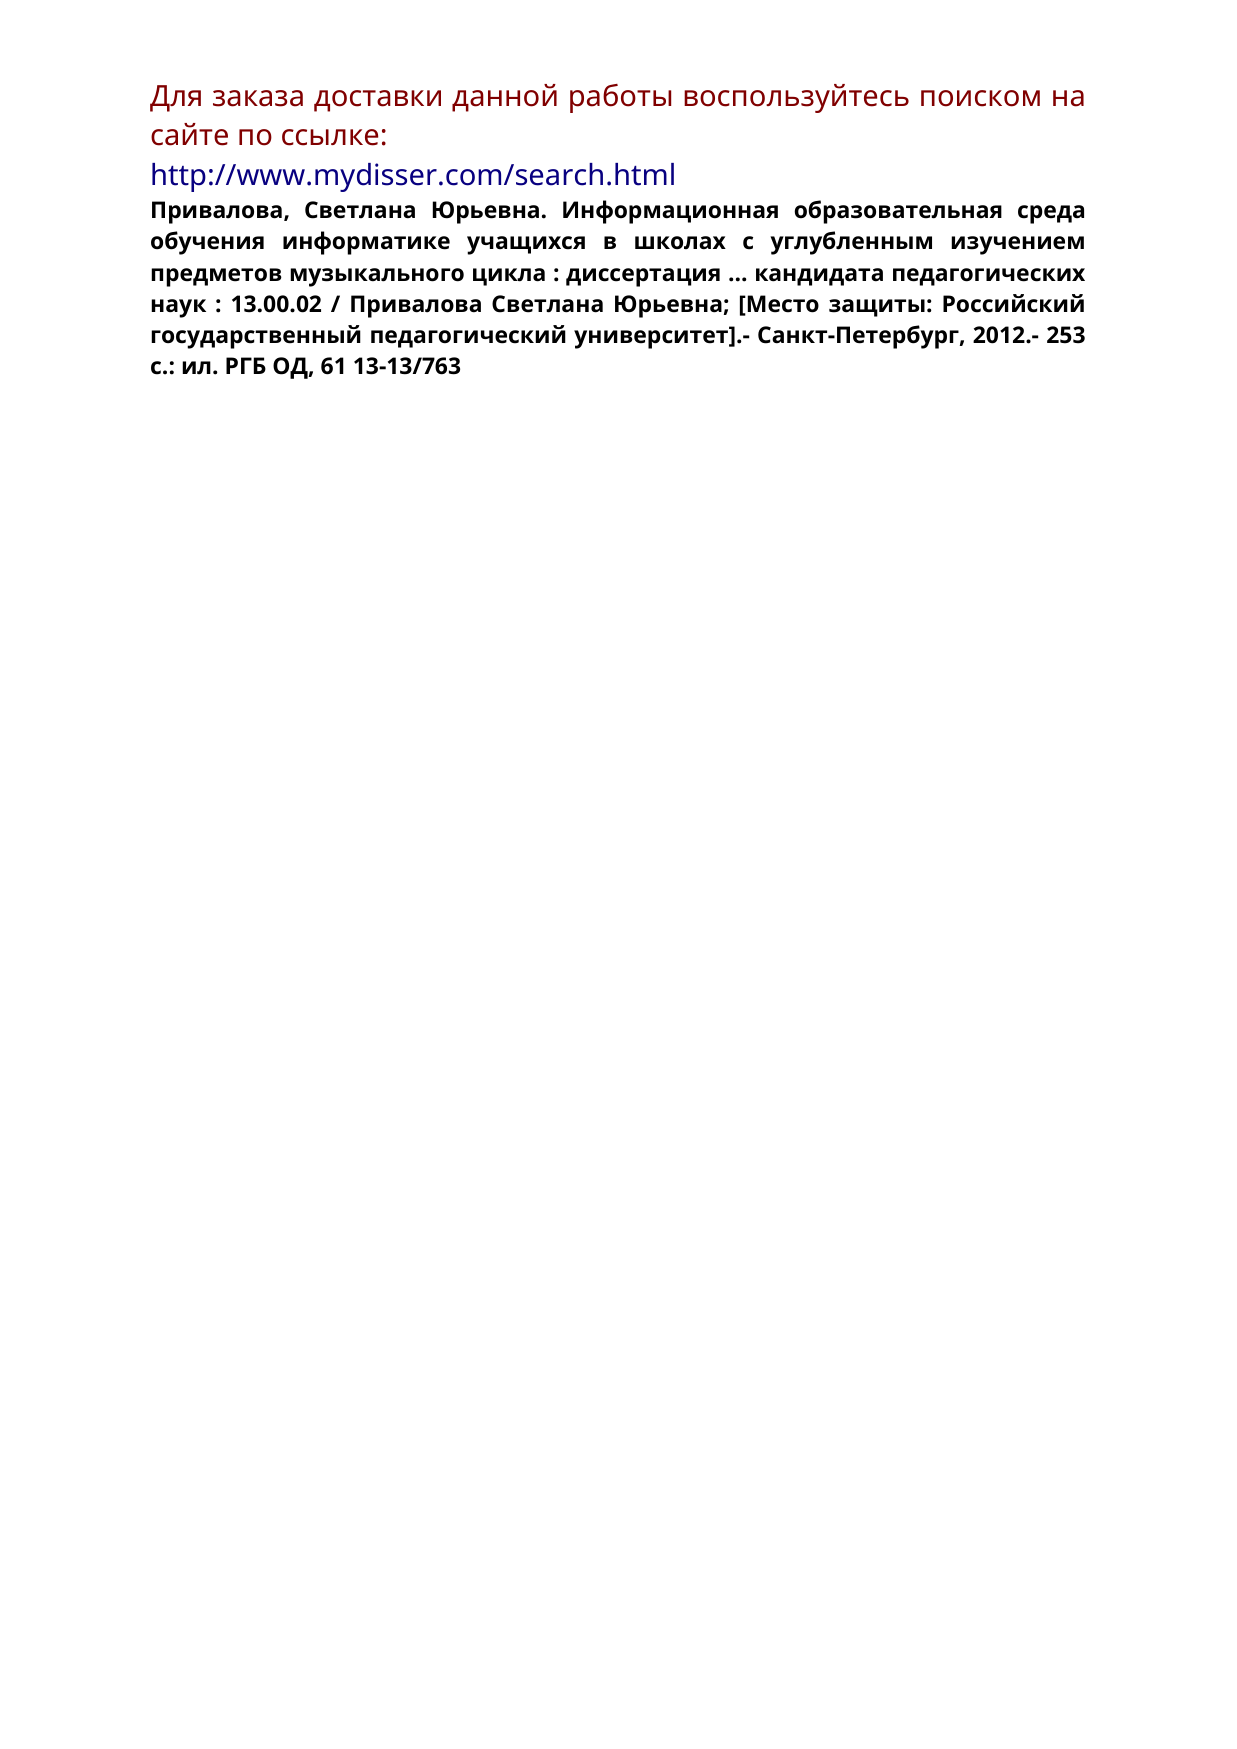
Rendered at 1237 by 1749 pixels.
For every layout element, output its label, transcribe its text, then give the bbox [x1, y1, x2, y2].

text Привалова, Светлана Юрьевна. Информационная образовательная среда обучения информатике учащихся в школах с углубленным изучением предметов музыкального цикла : диссертация ... кандидата педагогических наук : 13.00.02 / Привалова Светлана Юрьевна; [Место защиты: Российский государственный педагогический университет].- Санкт-Петербург, 2012.- 253 с.: ил. РГБ ОД, 61 13-13/763 [150, 194, 1086, 382]
